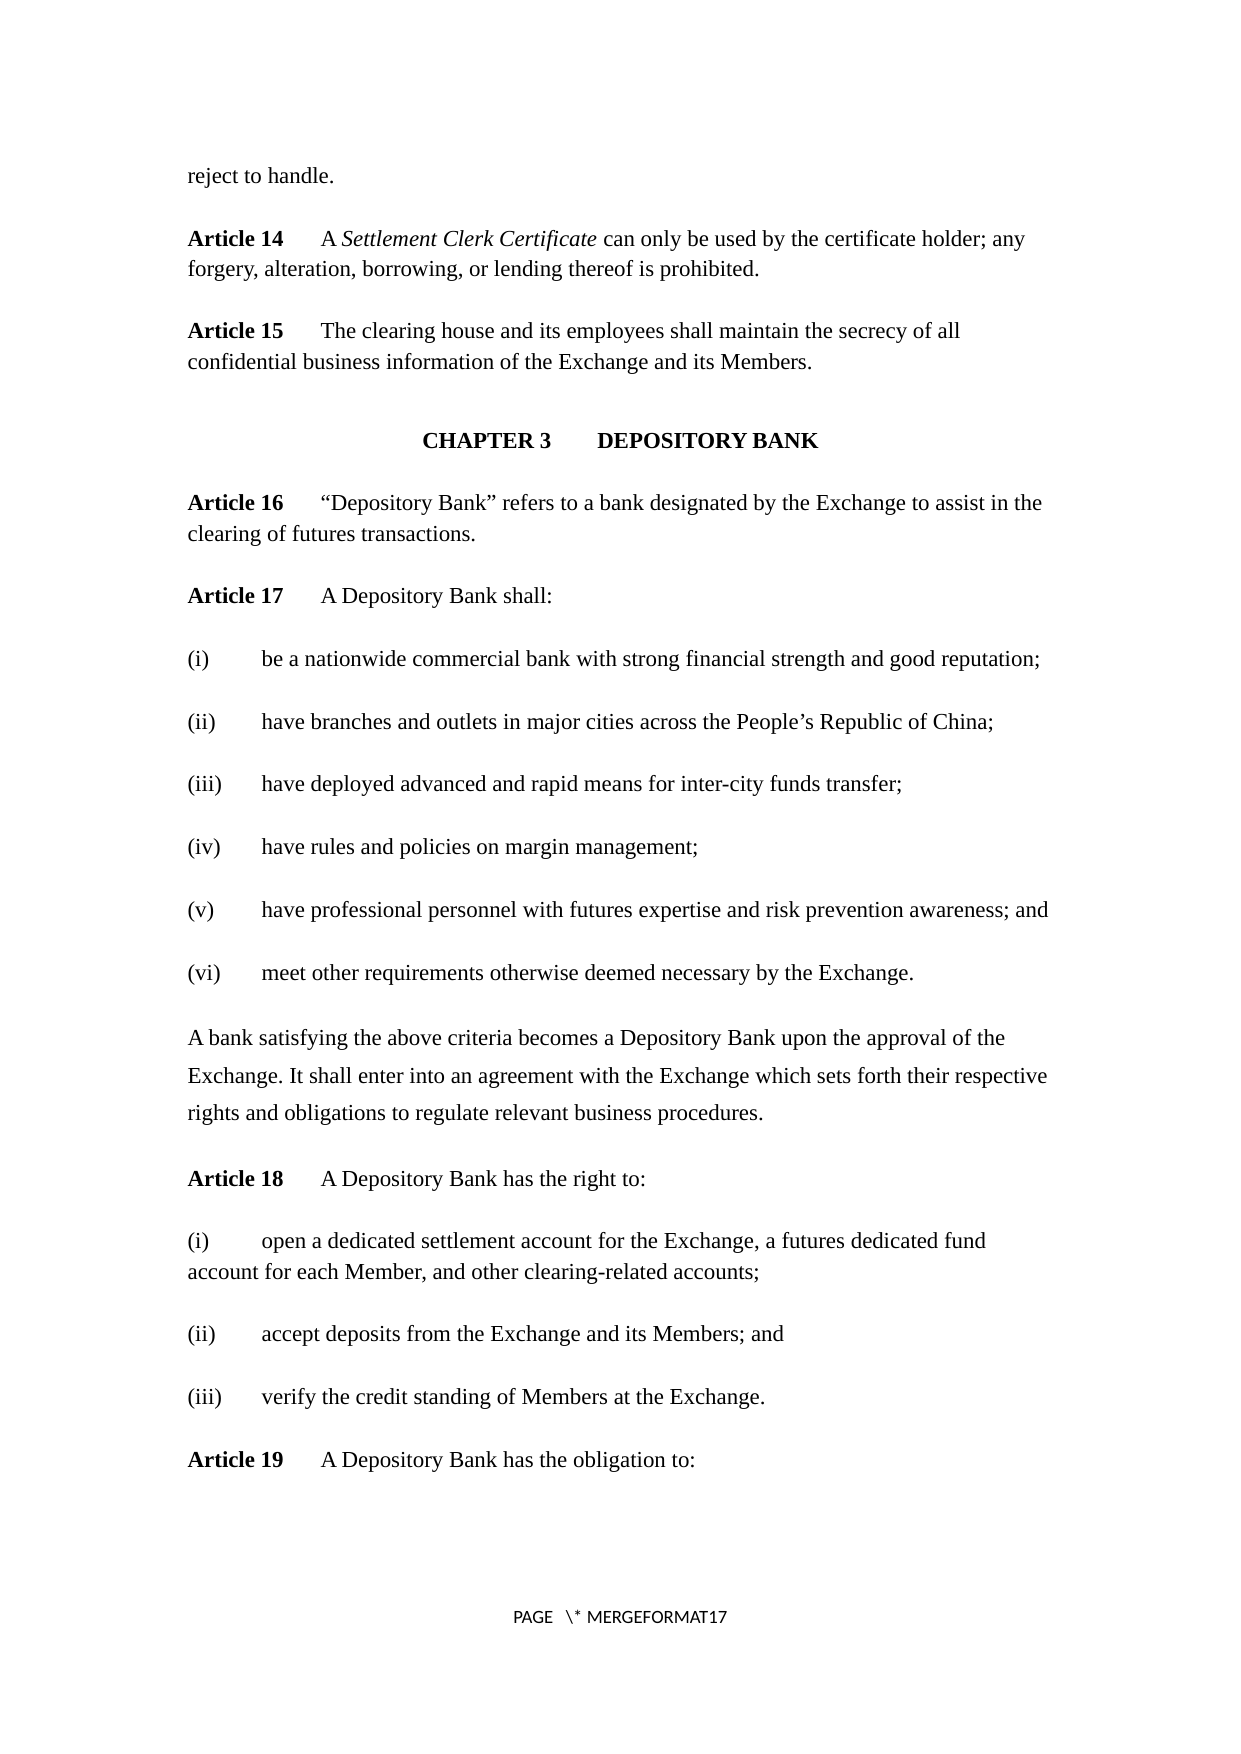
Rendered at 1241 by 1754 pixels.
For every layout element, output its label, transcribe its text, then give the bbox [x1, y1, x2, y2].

text (ii) have branches and outlets in major cities across the People’s Republic of China; [187, 708, 1053, 734]
text Article 17 A Depository Bank shall: [187, 582, 1053, 609]
text A bank satisfying the above criteria becomes a Depository Bank upon the approval of the Exchange. It shall enter into an agreement with the Exchange which sets forth their respective rights and obligations to regulate relevant business procedures. [187, 1021, 1053, 1128]
text (vi) meet other requirements otherwise deemed necessary by the Exchange. [187, 959, 1053, 985]
text (iii) verify the credit standing of Members at the Exchange. [187, 1383, 1053, 1409]
text (i) be a nationwide commercial bank with strong financial strength and good reputation; [187, 645, 1053, 671]
text (ii) accept deposits from the Exchange and its Members; and [187, 1320, 1053, 1347]
text Article 14 A Settlement Clerk Certificate can only be used by the certificate holder; any forgery, alteration, borrowing, or lending thereof is prohibited. [187, 225, 1053, 281]
text Article 19 A Depository Bank has the obligation to: [187, 1446, 1053, 1472]
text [187, 162, 1053, 188]
text (i) open a dedicated settlement account for the Exchange, a futures dedicated fund account for each Member, and other clearing-related accounts; [187, 1227, 1053, 1284]
text CHAPTER 3 DEPOSITORY BANK [187, 427, 1053, 453]
text Article 15 The clearing house and its employees shall maintain the secrecy of all confidential business information of the Exchange and its Members. [187, 318, 1053, 374]
text Article 18 A Depository Bank has the right to: [187, 1165, 1053, 1191]
text (iii) have deployed advanced and rapid means for inter-city funds transfer; [187, 771, 1053, 797]
text (iv) have rules and policies on margin management; [187, 833, 1053, 859]
text Article 16 “Depository Bank” refers to a bank designated by the Exchange to assist in the clearing of futures transactions. [187, 489, 1053, 546]
text (v) have professional personnel with futures expertise and risk prevention awareness; and [187, 896, 1053, 922]
